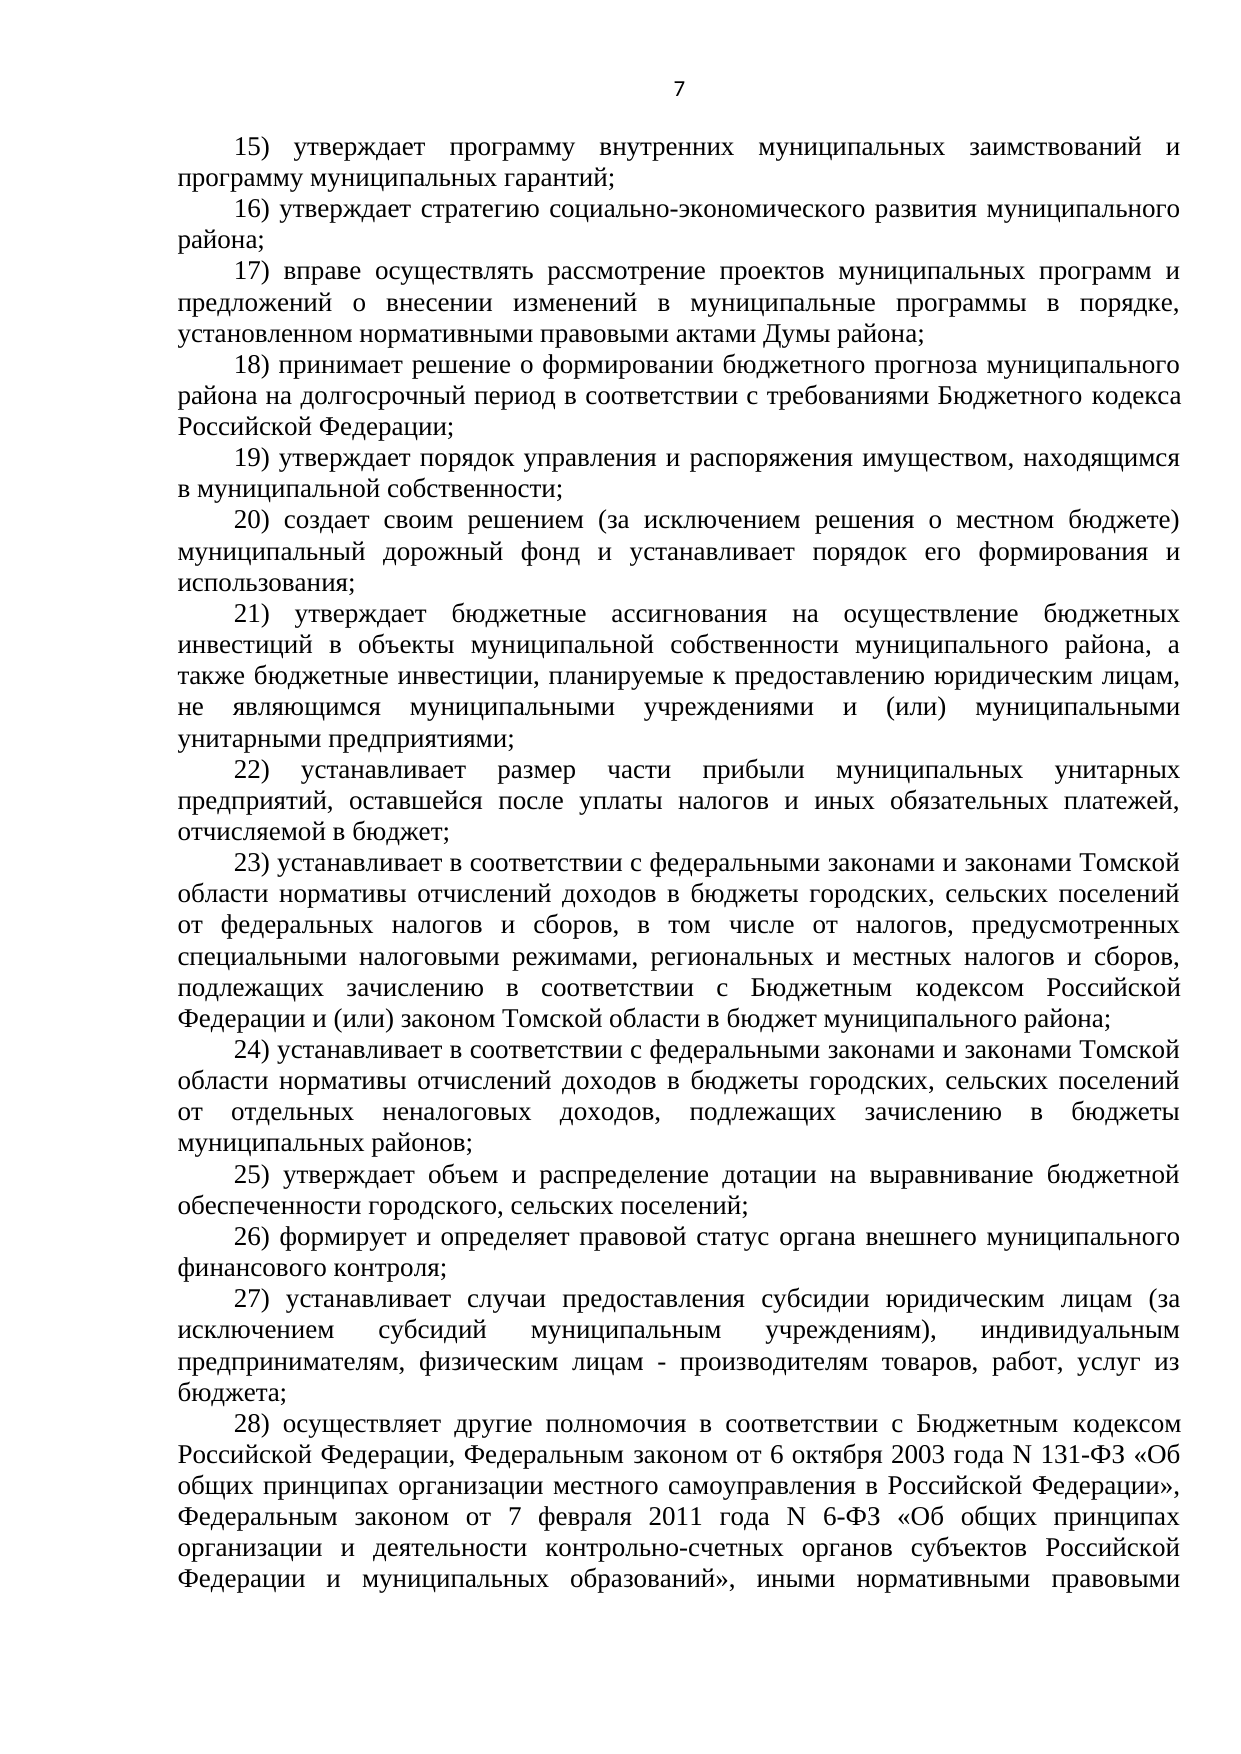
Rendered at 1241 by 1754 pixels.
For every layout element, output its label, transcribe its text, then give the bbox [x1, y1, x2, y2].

text 27) устанавливает случаи предоставления субсидии юридическим лицам (за исключением субсидий муниципальным учреждениям), индивидуальным предпринимателям, физическим лицам - производителям товаров, работ, услуг из бюджета; [177, 1282, 1181, 1407]
text 23) устанавливает в соответствии с федеральными законами и законами Томской области нормативы отчислений доходов в бюджеты городских, сельских поселений от федеральных налогов и сборов, в том числе от налогов, предусмотренных специальными налоговыми режимами, региональных и местных налогов и сборов, подлежащих зачислению в соответствии с Бюджетным кодексом Российской Федерации и (или) законом Томской области в бюджет муниципального района; [177, 846, 1181, 1033]
text 21) утверждает бюджетные ассигнования на осуществление бюджетных инвестиций в объекты муниципальной собственности муниципального района, а также бюджетные инвестиции, планируемые к предоставлению юридическим лицам, не являющимся муниципальными учреждениями и (или) муниципальными унитарными предприятиями; [177, 597, 1181, 753]
text 22) устанавливает размер части прибыли муниципальных унитарных предприятий, оставшейся после уплаты налогов и иных обязательных платежей, отчисляемой в бюджет; [177, 753, 1181, 846]
text 16) утверждает стратегию социально-экономического развития муниципального района; [177, 192, 1181, 254]
text 17) вправе осуществлять рассмотрение проектов муниципальных программ и предложений о внесении изменений в муниципальные программы в порядке, установленном нормативными правовыми актами Думы района; [177, 254, 1181, 348]
text 15) утверждает программу внутренних муниципальных заимствований и программу муниципальных гарантий; [177, 130, 1181, 192]
text 25) утверждает объем и распределение дотации на выравнивание бюджетной обеспеченности городского, сельских поселений; [177, 1158, 1181, 1220]
text 26) формирует и определяет правовой статус органа внешнего муниципального финансового контроля; [177, 1220, 1181, 1282]
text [177, 1407, 1181, 1594]
text 20) создает своим решением (за исключением решения о местном бюджете) муниципальный дорожный фонд и устанавливает порядок его формирования и использования; [177, 504, 1181, 597]
text 18) принимает решение о формировании бюджетного прогноза муниципального района на долгосрочный период в соответствии с требованиями Бюджетного кодекса Российской Федерации; [177, 348, 1181, 441]
text 19) утверждает порядок управления и распоряжения имуществом, находящимся в муниципальной собственности; [177, 441, 1181, 504]
text 24) устанавливает в соответствии с федеральными законами и законами Томской области нормативы отчислений доходов в бюджеты городских, сельских поселений от отдельных неналоговых доходов, подлежащих зачислению в бюджеты муниципальных районов; [177, 1033, 1181, 1158]
